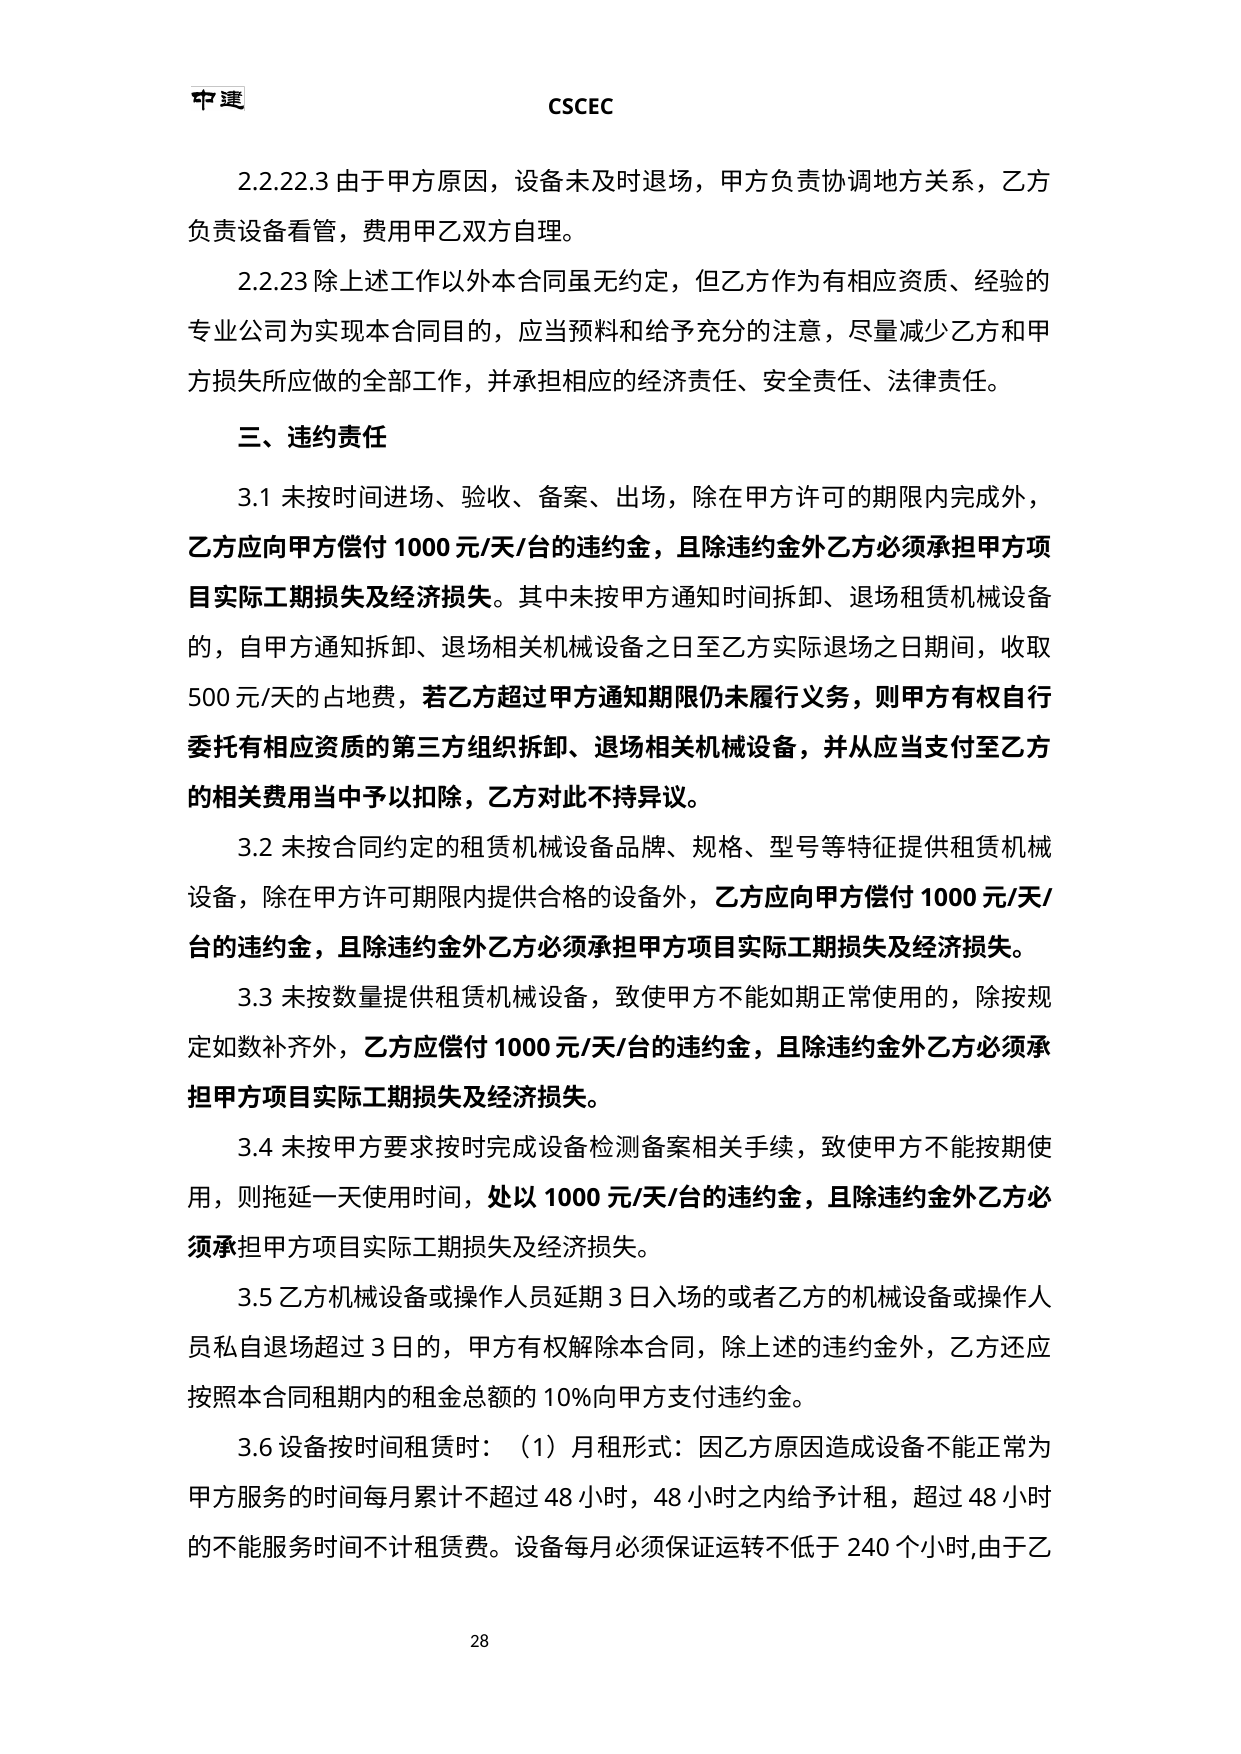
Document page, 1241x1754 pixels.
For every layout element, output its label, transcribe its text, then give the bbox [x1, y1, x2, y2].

text 3.2 未按合同约定的租赁机械设备品牌、规格、型号等特征提供租赁机械设备，除在甲方许可期限内提供合格的设备外，乙方应向甲方偿付1000元/天/台的违约金，且除违约金外乙方必须承担甲方项目实际工期损失及经济损失。 [187, 817, 1053, 967]
picture [188, 86, 251, 111]
text 3.4 未按甲方要求按时完成设备检测备案相关手续，致使甲方不能按期使用，则拖延一天使用时间，处以 1000 元/天/台的违约金，且除违约金外乙方必须承担甲方项目实际工期损失及经济损失。 [187, 1117, 1053, 1267]
text 3.1 未按时间进场、验收、备案、出场，除在甲方许可的期限内完成外，乙方应向甲方偿付1000元/天/台的违约金，且除违约金外乙方必须承担甲方项目实际工期损失及经济损失。其中未按甲方通知时间拆卸、退场租赁机械设备的，自甲方通知拆卸、退场相关机械设备之日至乙方实际退场之日期间，收取500元/天的占地费，若乙方超过甲方通知期限仍未履行义务，则甲方有权自行委托有相应资质的第三方组织拆卸、退场相关机械设备，并从应当支付至乙方的相关费用当中予以扣除，乙方对此不持异议。 [187, 467, 1053, 817]
text 2.2.22.3由于甲方原因，设备未及时退场，甲方负责协调地方关系，乙方负责设备看管，费用甲乙双方自理。 [187, 150, 1053, 250]
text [187, 1417, 1053, 1567]
text 3.3 未按数量提供租赁机械设备，致使甲方不能如期正常使用的，除按规定如数补齐外，乙方应偿付1000元/天/台的违约金，且除违约金外乙方必须承担甲方项目实际工期损失及经济损失。 [187, 967, 1053, 1117]
text 2.2.23除上述工作以外本合同虽无约定，但乙方作为有相应资质、经验的专业公司为实现本合同目的，应当预料和给予充分的注意，尽量减少乙方和甲方损失所应做的全部工作，并承担相应的经济责任、安全责任、法律责任。 [187, 250, 1053, 400]
list 违约责任 [187, 412, 1053, 454]
text 3.5乙方机械设备或操作人员延期3日入场的或者乙方的机械设备或操作人员私自退场超过3日的，甲方有权解除本合同，除上述的违约金外，乙方还应按照本合同租期内的租金总额的10%向甲方支付违约金。 [187, 1267, 1053, 1417]
